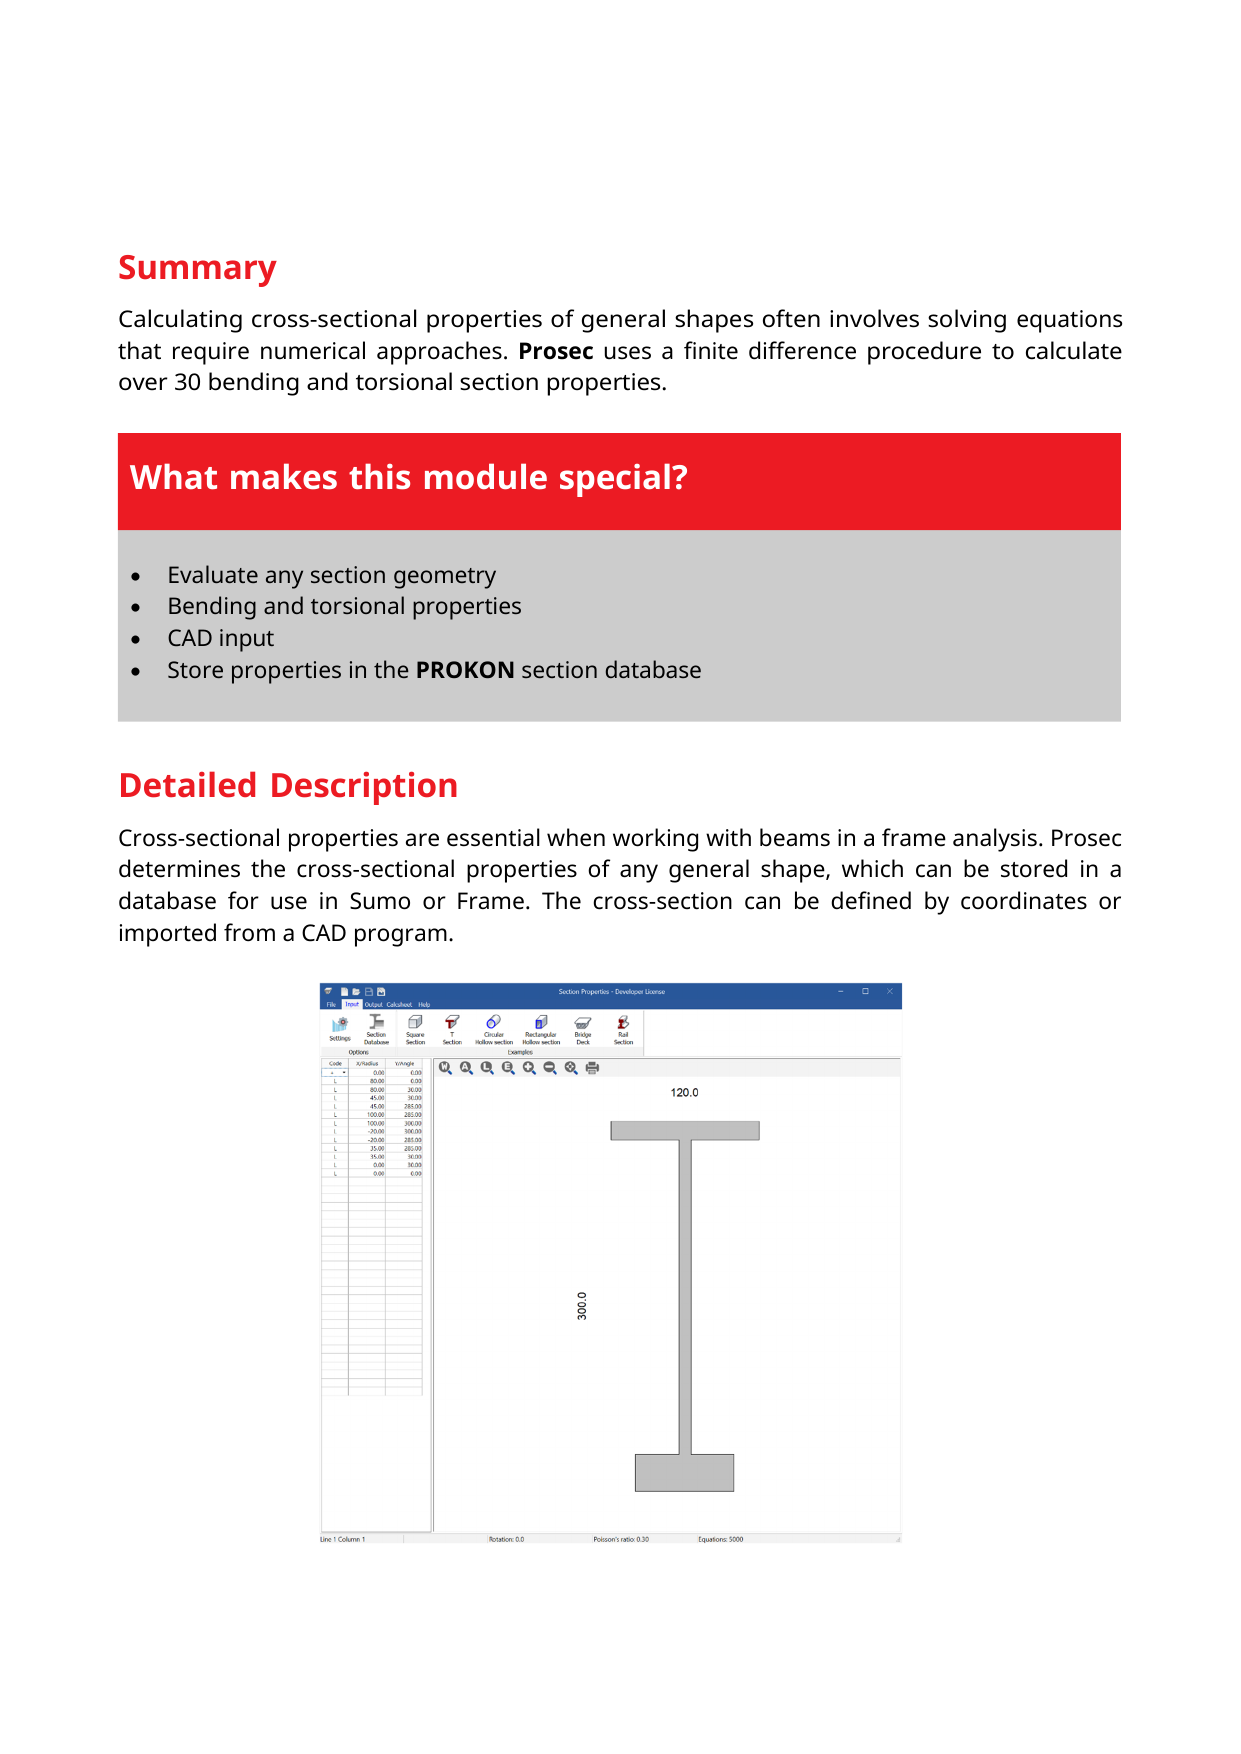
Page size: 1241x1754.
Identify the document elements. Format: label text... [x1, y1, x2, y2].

subtitle Detailed Description [118, 471, 1240, 808]
subtitle Summary [118, 244, 1240, 289]
text Calculating cross-sectional properties of general shapes often involves solving equations that require numerical approaches. Prosec uses a finite difference procedure to calculate over 30 bending and torsional section properties. [118, 303, 1123, 397]
text Cross-sectional properties are essential when working with beams in a frame analysis. Prosec determines the cross-sectional properties of any general shape, which can be stored in a database for use in Sumo or Frame. The cross-section can be defined by coordinates or imported from a CAD program. [118, 822, 1124, 948]
picture [319, 982, 903, 1544]
